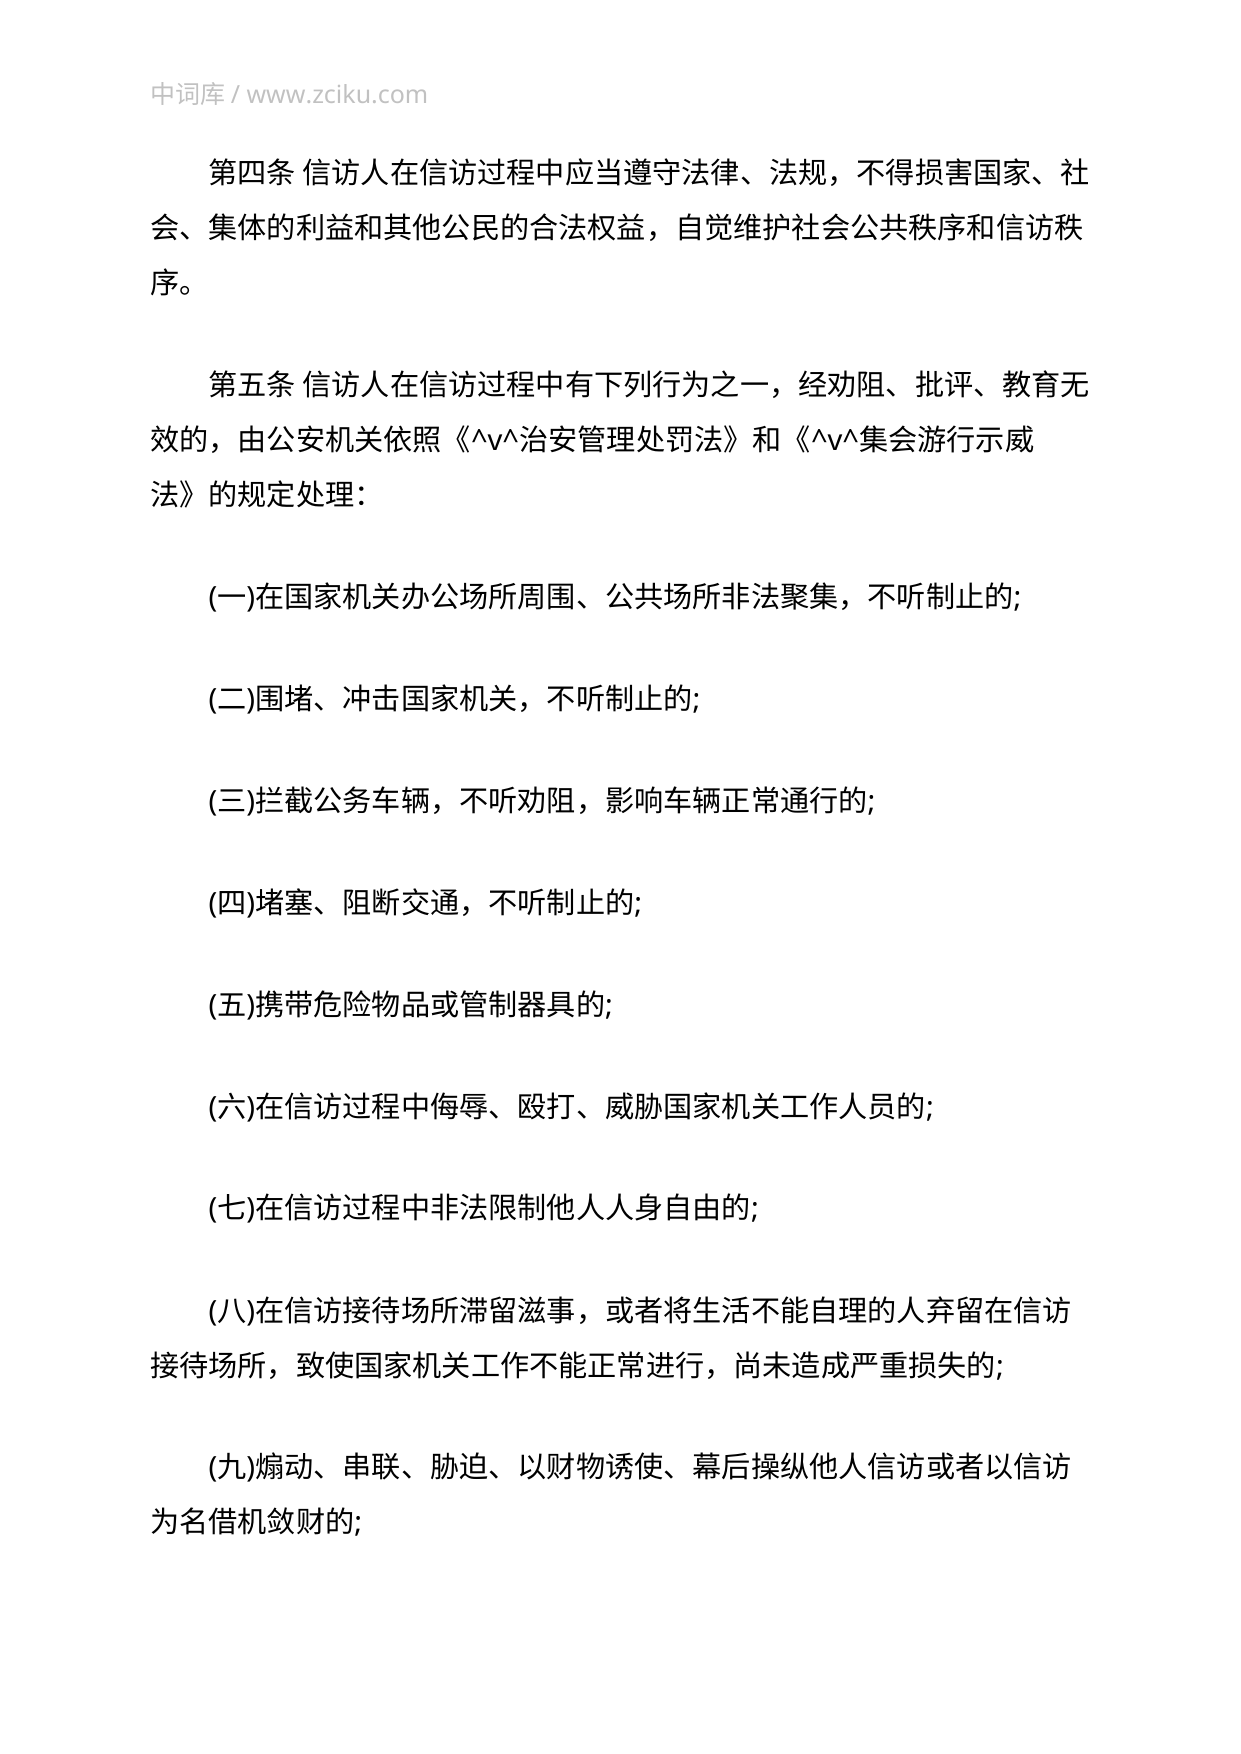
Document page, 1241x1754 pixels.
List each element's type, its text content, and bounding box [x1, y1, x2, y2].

text (五)携带危险物品或管制器具的; [150, 981, 1090, 1023]
text (三)拦截公务车辆，不听劝阻，影响车辆正常通行的; [150, 777, 1090, 819]
text (九)煽动、串联、胁迫、以财物诱使、幕后操纵他人信访或者以信访为名借机敛财的; [150, 1444, 1090, 1541]
text (六)在信访过程中侮辱、殴打、威胁国家机关工作人员的; [150, 1083, 1090, 1126]
text (八)在信访接待场所滞留滋事，或者将生活不能自理的人弃留在信访接待场所，致使国家机关工作不能正常进行，尚未造成严重损失的; [150, 1287, 1090, 1384]
text (二)围堵、冲击国家机关，不听制止的; [150, 675, 1090, 718]
text 第五条 信访人在信访过程中有下列行为之一，经劝阻、批评、教育无效的，由公安机关依照《^v^治安管理处罚法》和《^v^集会游行示威法》的规定处理： [150, 362, 1090, 514]
text 第四条 信访人在信访过程中应当遵守法律、法规，不得损害国家、社会、集体的利益和其他公民的合法权益，自觉维护社会公共秩序和信访秩序。 [150, 150, 1090, 302]
text (七)在信访过程中非法限制他人人身自由的; [150, 1185, 1090, 1227]
text (四)堵塞、阻断交通，不听制止的; [150, 879, 1090, 922]
text (一)在国家机关办公场所周围、公共场所非法聚集，不听制止的; [150, 573, 1090, 616]
